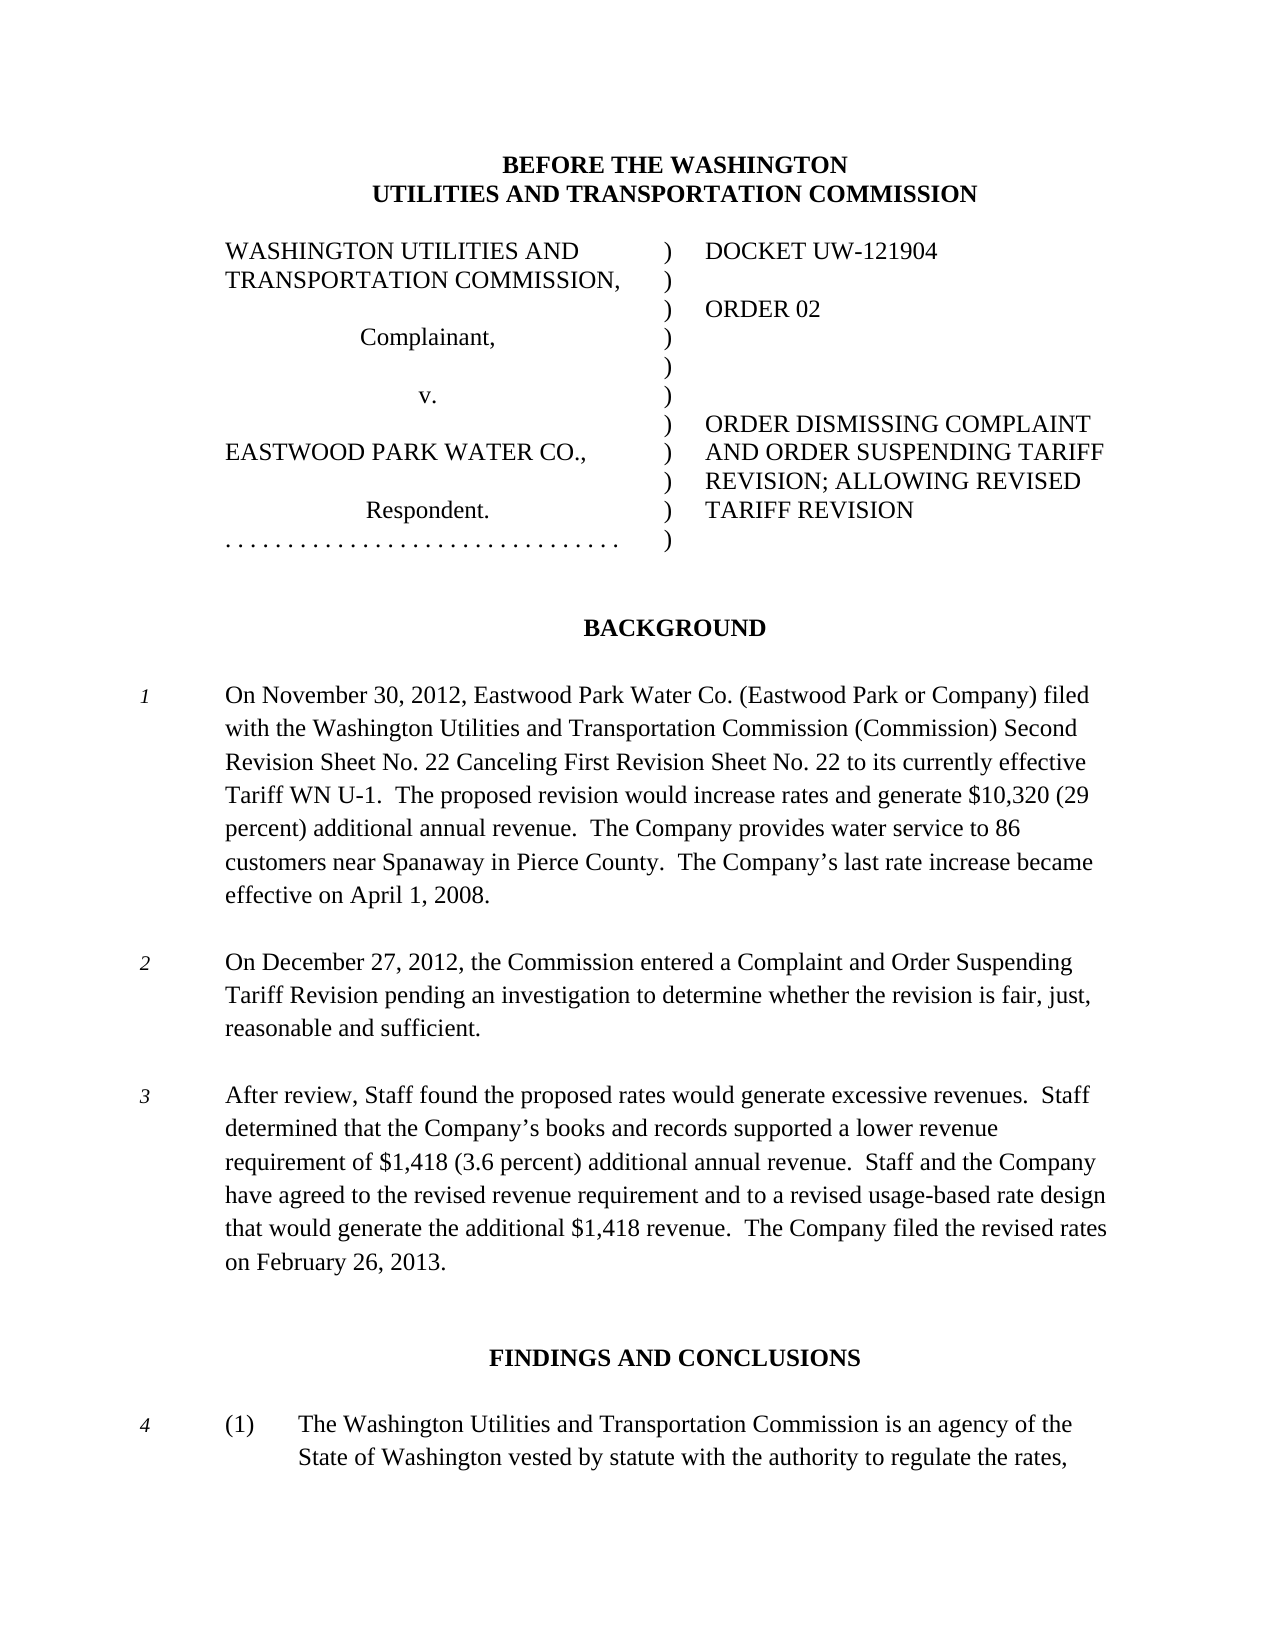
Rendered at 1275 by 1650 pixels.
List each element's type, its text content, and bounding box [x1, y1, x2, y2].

list On November 30, 2012, Eastwood Park Water Co. (Eastwood Park or Company) filed with the Washington Utilities and Transportation Commission (Commission) Second Revision Sheet No. 22 Canceling First Revision Sheet No. 22 to its currently effective Tariff WN U-1. The proposed revision would increase rates and generate $10,320 (29 percent) additional annual revenue. The Company provides water service to 86 customers near Spanaway in Pierce County. The Company’s last rate increase became effective on April 1, 2008. [150, 677, 1125, 910]
table_header DOCKET UW-121904 ORDER 02 ORDER DISMISSING COMPLAINT AND ORDER SUSPENDING TARIFF REVISION; ALLOWING REVISED TARIFF REVISION [694, 236, 1121, 552]
list On December 27, 2012, the Commission entered a Complaint and Order Suspending Tariff Revision pending an investigation to determine whether the revision is fair, just, reasonable and sufficient. [150, 943, 1125, 1043]
text BEFORE THE WASHINGTON [225, 150, 1125, 179]
text UTILITIES AND TRANSPORTATION COMMISSION [225, 179, 1125, 207]
table_header WASHINGTON UTILITIES AND TRANSPORTATION COMMISSION, Complainant, v. EASTWOOD PARK WATER CO., Respondent. . . . . . . . . . . . . . . . . . . . . . . . . . . . . . . . . [214, 236, 642, 552]
subtitle BACKGROUND [225, 610, 1125, 643]
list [150, 1405, 1125, 1472]
list After review, Staff found the proposed rates would generate excessive revenues. Staff determined that the Company’s books and records supported a lower revenue requirement of $1,418 (3.6 percent) additional annual revenue. Staff and the Company have agreed to the revised revenue requirement and to a revised usage-based rate design that would generate the additional $1,418 revenue. The Company filed the revised rates on February 26, 2013. [150, 1077, 1125, 1277]
table_header ) ) ) ) ) ) ) ) ) ) ) [642, 236, 694, 552]
text FINDINGS AND CONCLUSIONS [225, 1343, 1125, 1372]
